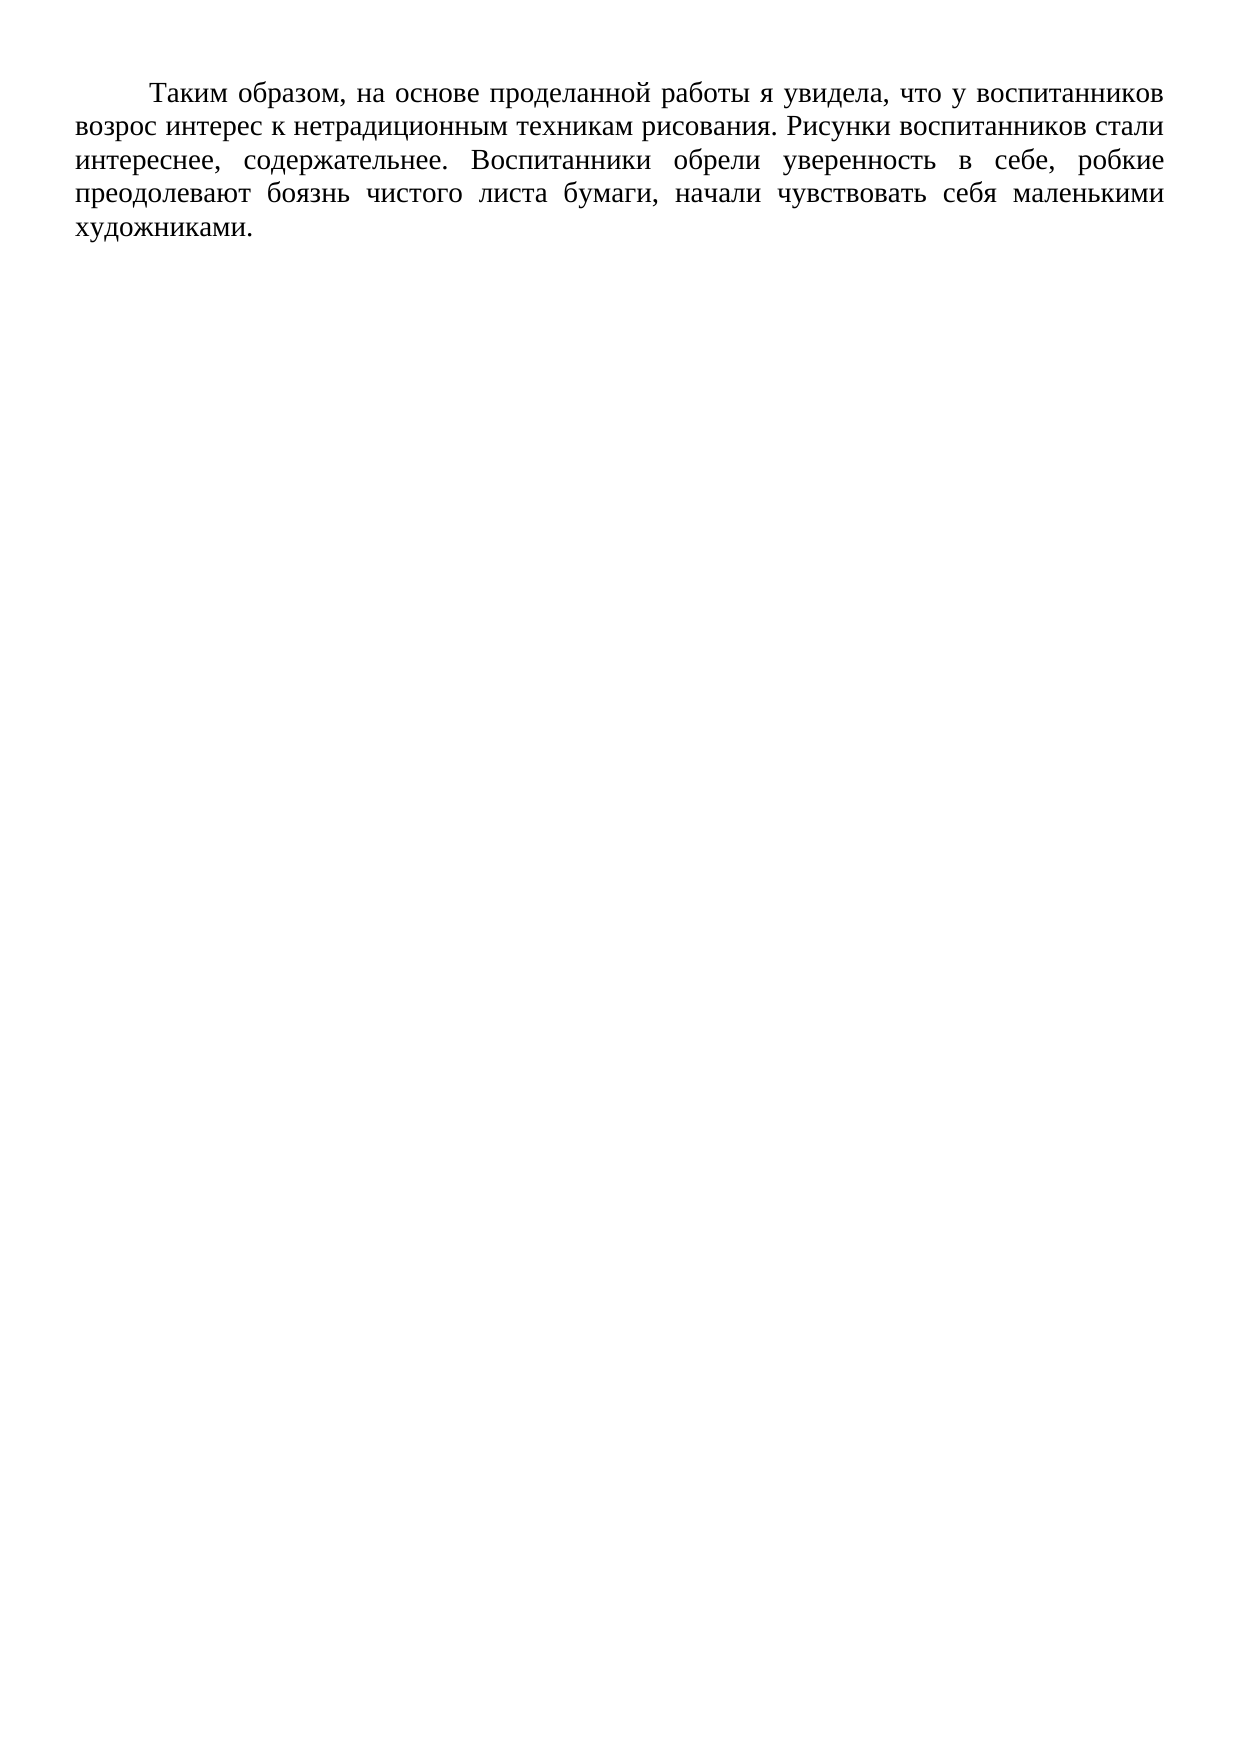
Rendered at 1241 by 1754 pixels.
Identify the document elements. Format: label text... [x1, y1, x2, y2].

text Таким образом, на основе проделанной работы я увидела, что у воспитанников возрос интерес к нетрадиционным техникам рисования. Рисунки воспитанников стали интереснее, содержательнее. Воспитанники обрели уверенность в себе, робкие преодолевают боязнь чистого листа бумаги, начали чувствовать себя маленькими художниками. [75, 75, 1165, 243]
